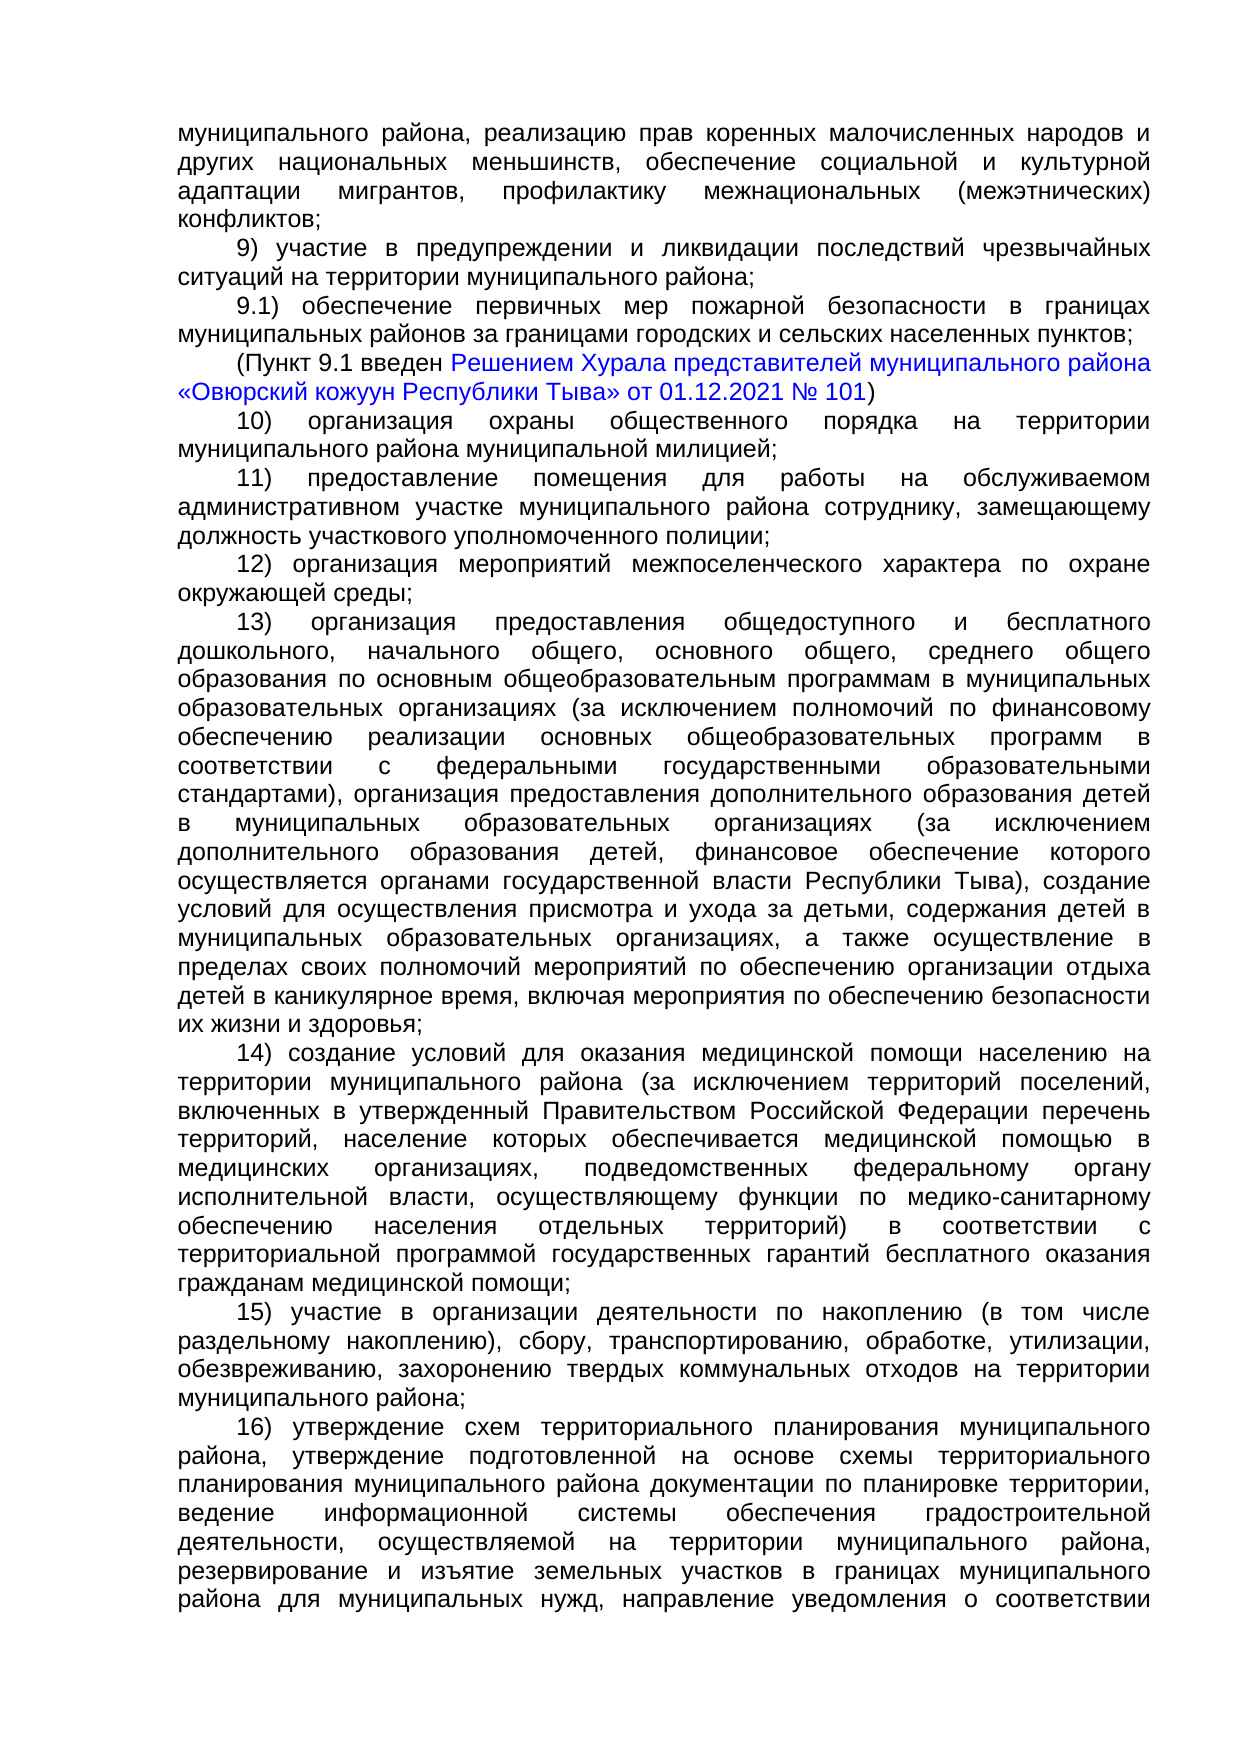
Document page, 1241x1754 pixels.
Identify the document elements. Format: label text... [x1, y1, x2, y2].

text 11) предоставление помещения для работы на обслуживаемом административном участке муниципального района сотруднику, замещающему должность участкового уполномоченного полиции; [177, 463, 1152, 549]
text 9.1) обеспечение первичных мер пожарной безопасности в границах муниципальных районов за границами городских и сельских населенных пунктов; [177, 291, 1152, 348]
text 14) создание условий для оказания медицинской помощи населению на территории муниципального района (за исключением территорий поселений, включенных в утвержденный Правительством Российской Федерации перечень территорий, население которых обеспечивается медицинской помощью в медицинских организациях, подведомственных федеральному органу исполнительной власти, осуществляющему функции по медико-санитарному обеспечению населения отдельных территорий) в соответствии с территориальной программой государственных гарантий бесплатного оказания гражданам медицинской помощи; [177, 1038, 1152, 1297]
text 15) участие в организации деятельности по накоплению (в том числе раздельному накоплению), сбору, транспортированию, обработке, утилизации, обезвреживанию, захоронению твердых коммунальных отходов на территории муниципального района; [177, 1297, 1152, 1412]
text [177, 1412, 1152, 1613]
text (Пункт 9.1 введен Решением Хурала представителей муниципального района «Овюрский кожуун Республики Тыва» от 01.12.2021 № 101) [177, 348, 1152, 406]
text 10) организация охраны общественного порядка на территории муниципального района муниципальной милицией; [177, 406, 1152, 463]
text 9) участие в предупреждении и ликвидации последствий чрезвычайных ситуаций на территории муниципального района; [177, 233, 1152, 291]
text 12) организация мероприятий межпоселенческого характера по охране окружающей среды; [177, 549, 1152, 607]
text 13) организация предоставления общедоступного и бесплатного дошкольного, начального общего, основного общего, среднего общего образования по основным общеобразовательным программам в муниципальных образовательных организациях (за исключением полномочий по финансовому обеспечению реализации основных общеобразовательных программ в соответствии с федеральными государственными образовательными стандартами), организация предоставления дополнительного образования детей в муниципальных образовательных организациях (за исключением дополнительного образования детей, финансовое обеспечение которого осуществляется органами государственной власти Республики Тыва), создание условий для осуществления присмотра и ухода за детьми, содержания детей в муниципальных образовательных организациях, а также осуществление в пределах своих полномочий мероприятий по обеспечению организации отдыха детей в каникулярное время, включая мероприятия по обеспечению безопасности их жизни и здоровья; [177, 607, 1152, 1038]
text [177, 118, 1152, 233]
